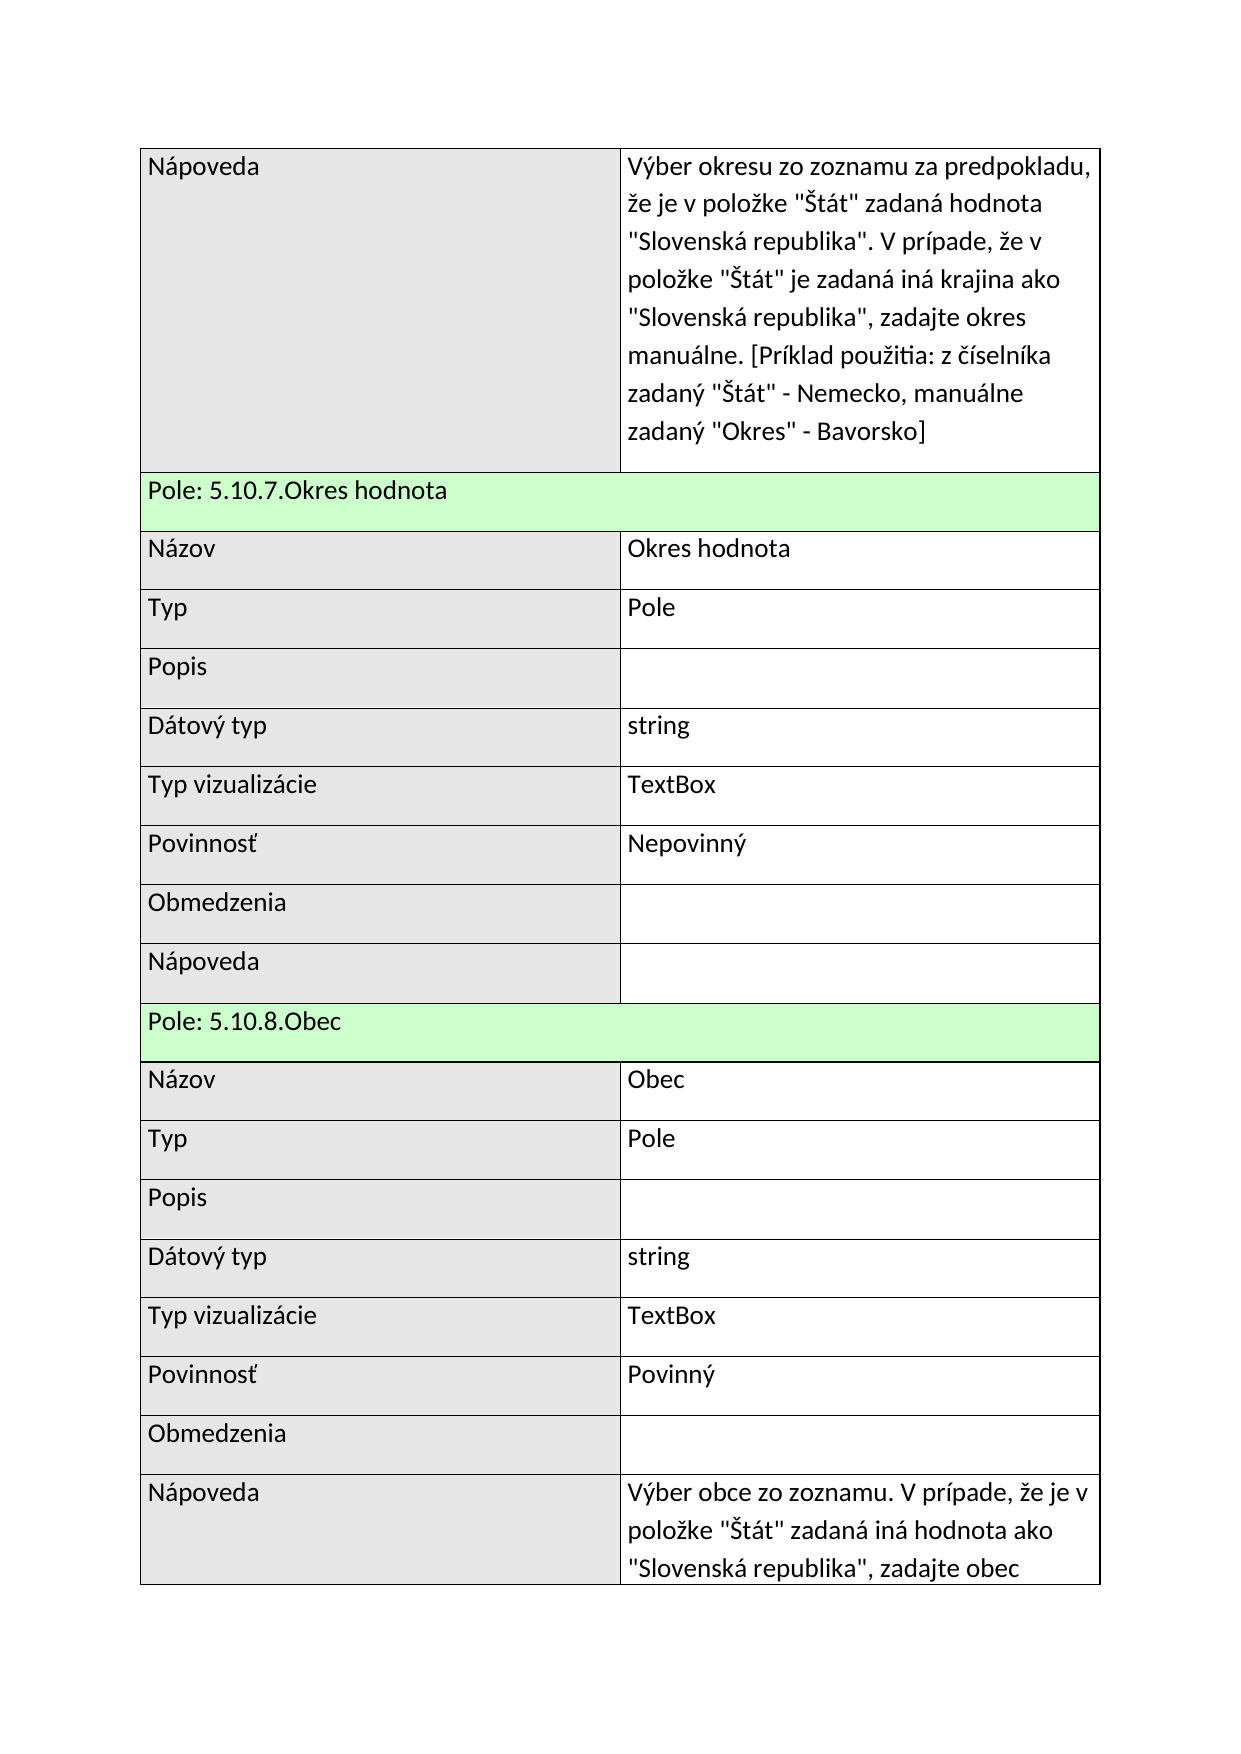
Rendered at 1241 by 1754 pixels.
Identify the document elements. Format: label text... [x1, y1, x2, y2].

table_cell Názov [141, 532, 620, 589]
table_cell Pole [621, 590, 1099, 648]
table_cell Nepovinný [621, 826, 1099, 884]
table_cell TextBox [621, 1298, 1099, 1356]
table_cell [621, 885, 1099, 943]
table_cell Obec [621, 1063, 1099, 1120]
table_cell Pole: 5.10.7.Okres hodnota [141, 473, 1099, 531]
table_cell Povinnosť [141, 1357, 620, 1415]
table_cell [621, 1475, 1099, 1584]
table_cell Nápoveda [141, 944, 620, 1003]
table_cell Typ [141, 1121, 620, 1179]
table_cell [621, 649, 1099, 707]
table_cell Typ vizualizácie [141, 767, 620, 825]
table_cell Pole [621, 1121, 1099, 1179]
table_cell Povinný [621, 1357, 1099, 1415]
table_cell Pole: 5.10.8.Obec [141, 1004, 1099, 1061]
table_cell Dátový typ [141, 1240, 620, 1297]
table_cell Názov [141, 1063, 620, 1120]
table_cell string [621, 709, 1099, 766]
table_cell string [621, 1240, 1099, 1297]
table_cell Nápoveda [141, 149, 620, 472]
table_cell Popis [141, 649, 620, 707]
table_cell Typ vizualizácie [141, 1298, 620, 1356]
table_cell Okres hodnota [621, 532, 1099, 589]
table_cell [621, 944, 1099, 1003]
table_cell Povinnosť [141, 826, 620, 884]
table_cell Popis [141, 1180, 620, 1238]
table_cell [621, 1416, 1099, 1474]
table_cell Typ [141, 590, 620, 648]
table_cell Nápoveda [141, 1475, 620, 1584]
table_cell Obmedzenia [141, 1416, 620, 1474]
table_cell TextBox [621, 767, 1099, 825]
table_cell Dátový typ [141, 709, 620, 766]
table_cell Výber okresu zo zoznamu za predpokladu, že je v položke "Štát" zadaná hodnota "Slovenská republika". V prípade, že v položke "Štát" je zadaná iná krajina ako "Slovenská republika", zadajte okres manuálne. [Príklad použitia: z číselníka zadaný "Štát" - Nemecko, manuálne zadaný "Okres" - Bavorsko] [621, 149, 1099, 472]
table_cell Obmedzenia [141, 885, 620, 943]
table_cell [621, 1180, 1099, 1238]
